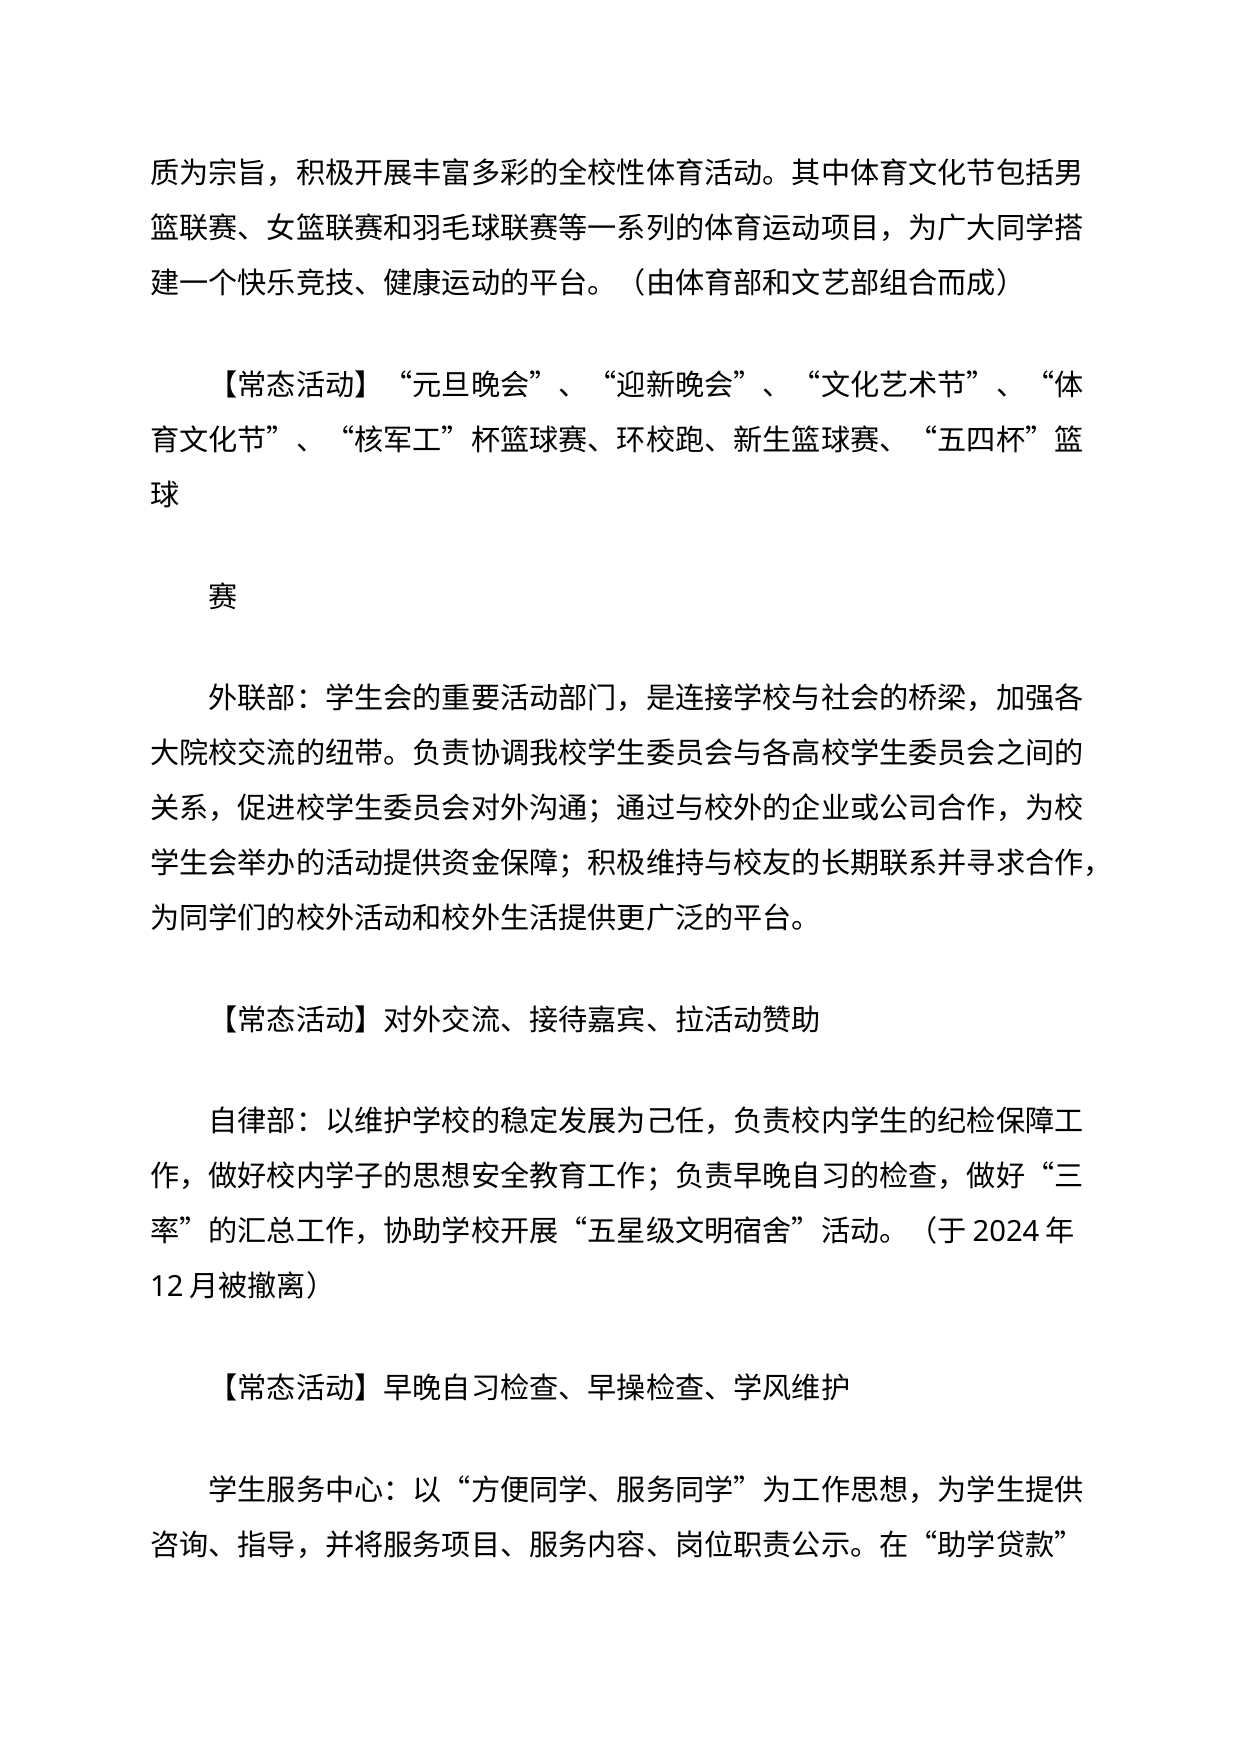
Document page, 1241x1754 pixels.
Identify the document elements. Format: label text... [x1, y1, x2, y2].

text 【常态活动】早晚自习检查、早操检查、学风维护 [150, 1365, 1090, 1407]
text 外联部：学生会的重要活动部门，是连接学校与社会的桥梁，加强各大院校交流的纽带。负责协调我校学生委员会与各高校学生委员会之间的关系，促进校学生委员会对外沟通；通过与校外的企业或公司合作，为校学生会举办的活动提供资金保障；积极维持与校友的长期联系并寻求合作，为同学们的校外活动和校外生活提供更广泛的平台。 [150, 675, 1090, 937]
text 自律部：以维护学校的稳定发展为己任，负责校内学生的纪检保障工作，做好校内学子的思想安全教育工作；负责早晚自习的检查，做好“三率”的汇总工作，协助学校开展“五星级文明宿舍”活动。（于2024年12月被撤离） [150, 1098, 1090, 1305]
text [150, 150, 1090, 302]
text 赛 [150, 573, 1090, 615]
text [150, 1467, 1090, 1564]
text 【常态活动】“元旦晚会”、“迎新晚会”、“文化艺术节”、“体育文化节”、“核军工”杯篮球赛、环校跑、新生篮球赛、“五四杯”篮球 [150, 362, 1090, 514]
text 【常态活动】对外交流、接待嘉宾、拉活动赞助 [150, 996, 1090, 1038]
